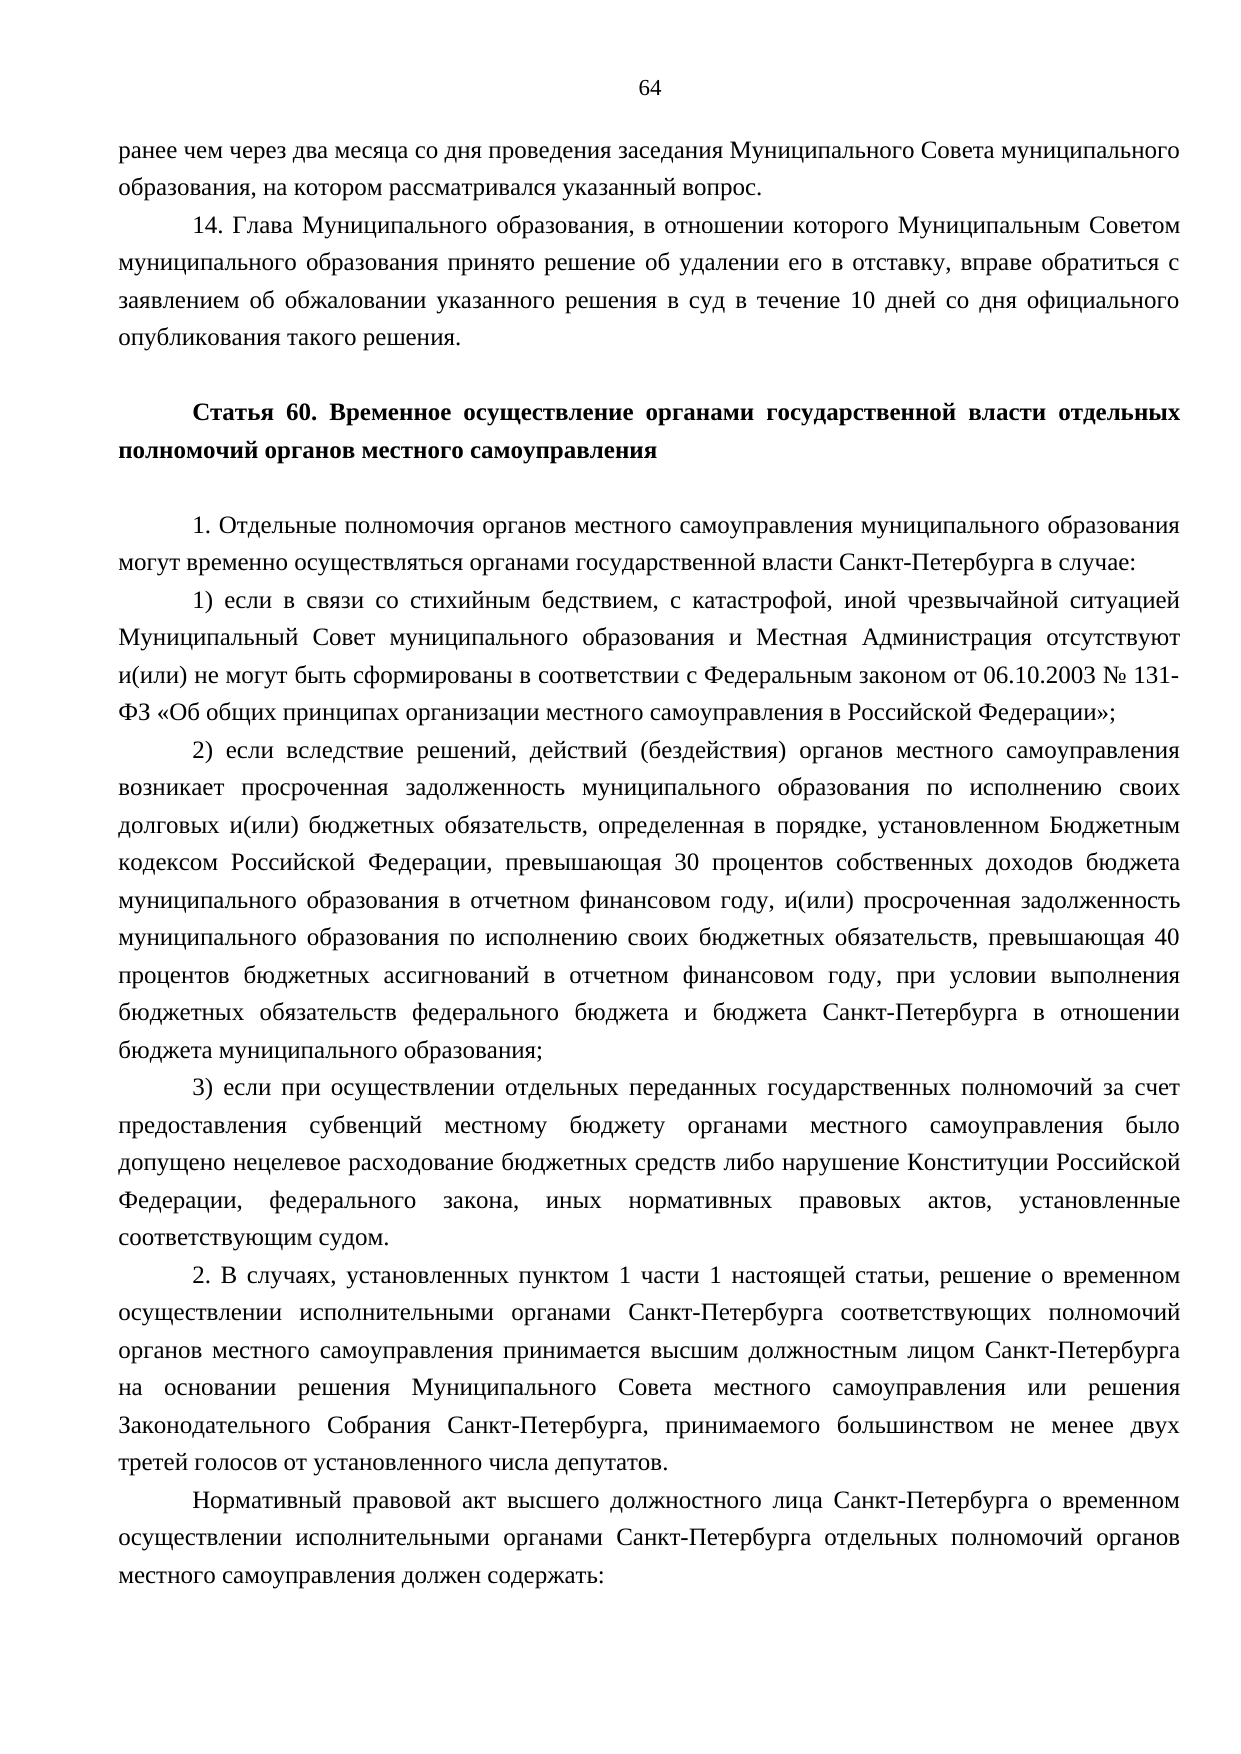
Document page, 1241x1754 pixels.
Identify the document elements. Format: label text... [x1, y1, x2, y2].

text 2. В случаях, установленных пунктом 1 части 1 настоящей статьи, решение о временном осуществлении исполнительными органами Санкт-Петербурга соответствующих полномочий органов местного самоуправления принимается высшим должностным лицом Санкт-Петербурга на основании решения Муниципального Совета местного самоуправления или решения Законодательного Собрания Санкт-Петербурга, принимаемого большинством не менее двух третей голосов от установленного числа депутатов. [118, 1253, 1181, 1478]
text 3) если при осуществлении отдельных переданных государственных полномочий за счет предоставления субвенций местному бюджету органами местного самоуправления было допущено нецелевое расходование бюджетных средств либо нарушение Конституции Российской Федерации, федерального закона, иных нормативных правовых актов, установленные соответствующим судом. [118, 1066, 1181, 1253]
text 1. Отдельные полномочия органов местного самоуправления муниципального образования могут временно осуществляться органами государственной власти Санкт-Петербурга в случае: [118, 503, 1181, 578]
text 14. Глава Муниципального образования, в отношении которого Муниципальным Советом муниципального образования принято решение об удалении его в отставку, вправе обратиться с заявлением об обжаловании указанного решения в суд в течение 10 дней со дня официального опубликования такого решения. [118, 203, 1181, 353]
text 1) если в связи со стихийным бедствием, с катастрофой, иной чрезвычайной ситуацией Муниципальный Совет муниципального образования и Местная Администрация отсутствуют и(или) не могут быть сформированы в соответствии с Федеральным законом от 06.10.2003 № 131-ФЗ «Об общих принципах организации местного самоуправления в Российской Федерации»; [118, 578, 1181, 728]
text 2) если вследствие решений, действий (бездействия) органов местного самоуправления возникает просроченная задолженность муниципального образования по исполнению своих долговых и(или) бюджетных обязательств, определенная в порядке, установленном Бюджетным кодексом Российской Федерации, превышающая 30 процентов собственных доходов бюджета муниципального образования в отчетном финансовом году, и(или) просроченная задолженность муниципального образования по исполнению своих бюджетных обязательств, превышающая 40 процентов бюджетных ассигнований в отчетном финансовом году, при условии выполнения бюджетных обязательств федерального бюджета и бюджета Санкт-Петербурга в отношении бюджета муниципального образования; [118, 728, 1181, 1066]
text Нормативный правовой акт высшего должностного лица Санкт-Петербурга о временном осуществлении исполнительными органами Санкт-Петербурга отдельных полномочий органов местного самоуправления должен содержать: [118, 1478, 1181, 1591]
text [118, 128, 1181, 203]
text Статья 60. Временное осуществление органами государственной власти отдельных полномочий органов местного самоуправления [118, 391, 1181, 466]
